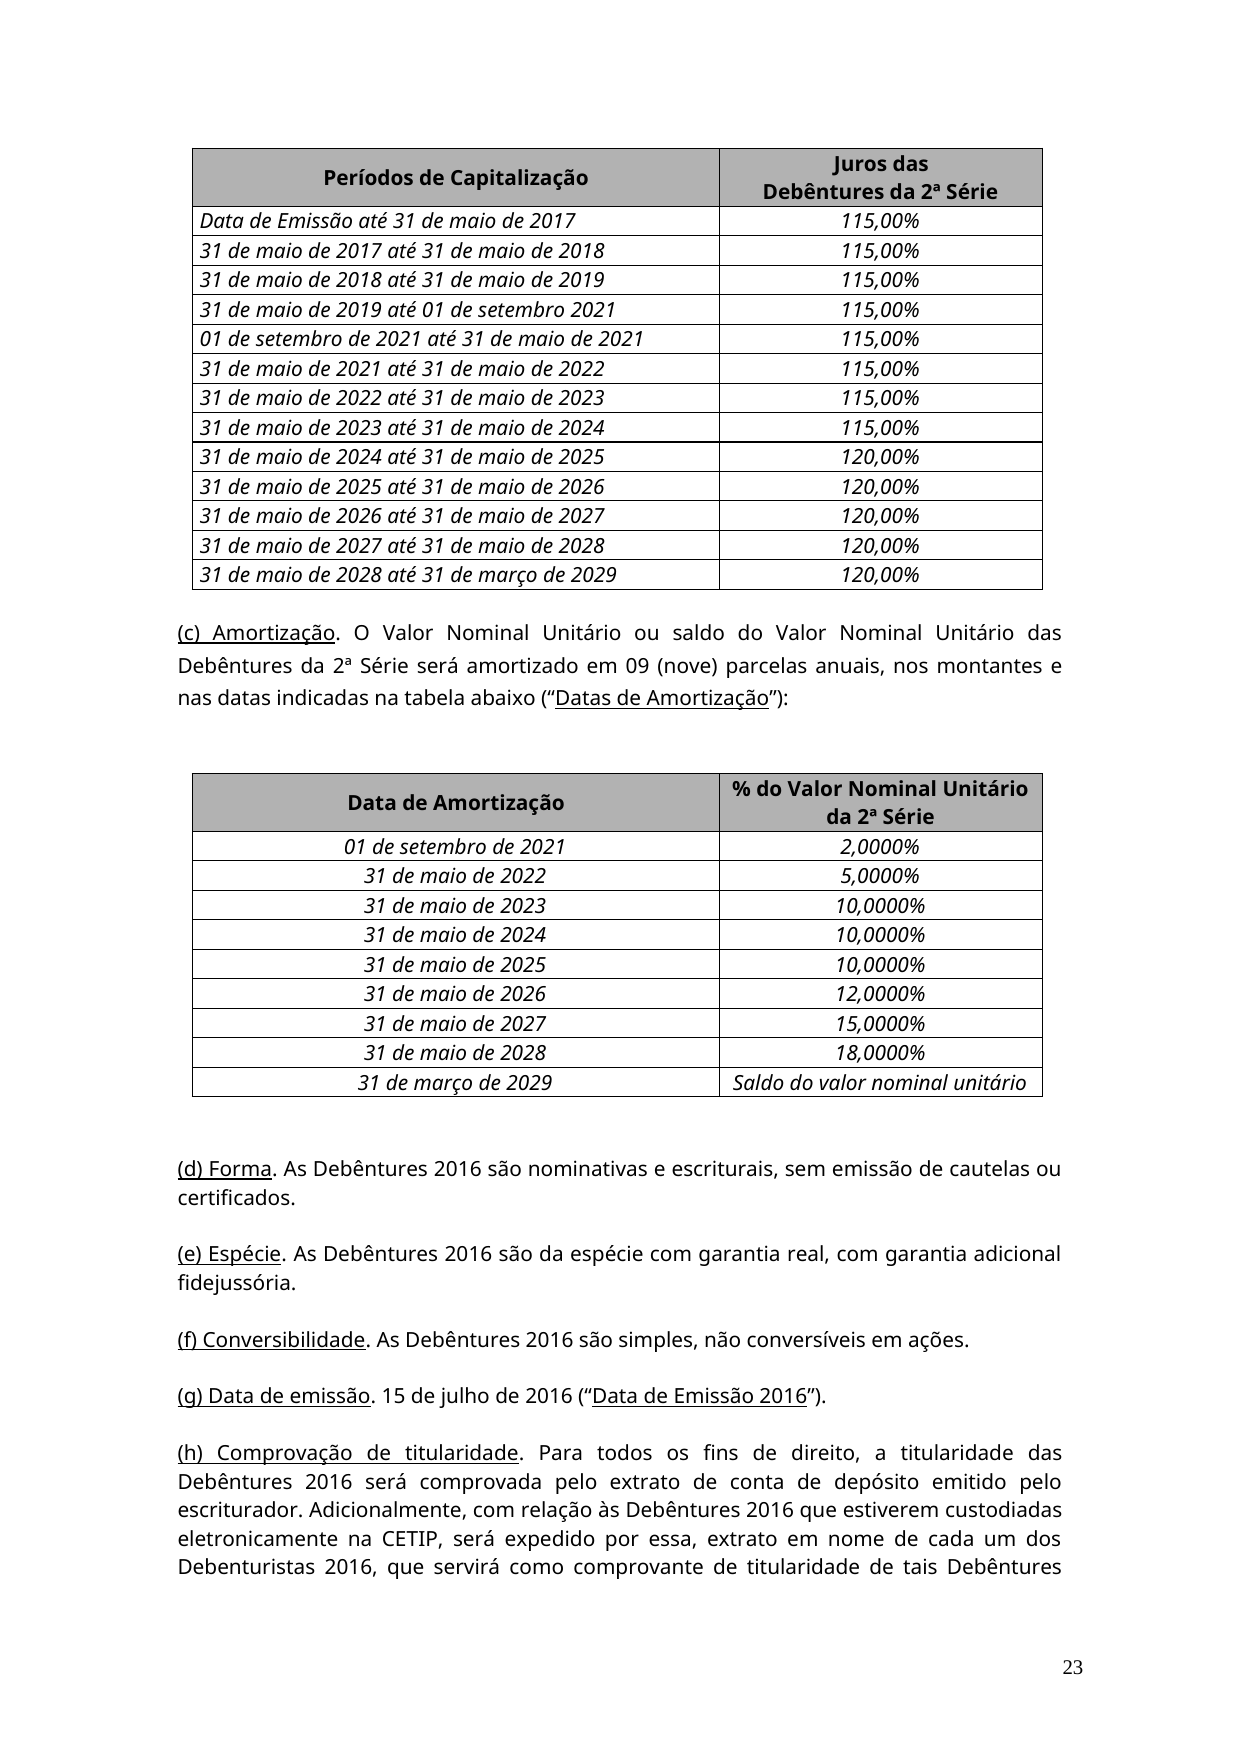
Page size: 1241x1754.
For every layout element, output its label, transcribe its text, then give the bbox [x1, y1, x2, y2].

table_cell 115,00% [720, 266, 1042, 294]
table_cell 12,0000% [720, 979, 1042, 1008]
table_cell 31 de maio de 2026 [193, 979, 719, 1008]
table_cell 31 de maio de 2017 até 31 de maio de 2018 [193, 236, 719, 264]
table_cell 31 de maio de 2022 até 31 de maio de 2023 [193, 384, 719, 412]
table_cell 120,00% [720, 531, 1042, 559]
table_cell 31 de maio de 2022 [193, 861, 719, 890]
table_cell 2,0000% [720, 832, 1042, 860]
table_cell 31 de maio de 2026 até 31 de maio de 2027 [193, 501, 719, 530]
table_cell 15,0000% [720, 1009, 1042, 1037]
table_header Juros das Debêntures da 2ª Série [720, 149, 1042, 206]
table_cell 01 de setembro de 2021 [193, 832, 719, 860]
table_cell Saldo do valor nominal unitário [720, 1068, 1042, 1096]
table_cell 10,0000% [720, 920, 1042, 949]
table_cell 01 de setembro de 2021 até 31 de maio de 2021 [193, 325, 719, 353]
table_cell 31 de maio de 2019 até 01 de setembro 2021 [193, 295, 719, 323]
table_cell 31 de maio de 2024 até 31 de maio de 2025 [193, 443, 719, 471]
table_cell 5,0000% [720, 861, 1042, 890]
text (c) Amortização. O Valor Nominal Unitário ou saldo do Valor Nominal Unitário das Debêntures da 2ª Série será amortizado em 09 (nove) parcelas anuais, nos montantes e nas datas indicadas na tabela abaixo (“Datas de Amortização”): [177, 618, 1063, 712]
table_cell Data de Emissão até 31 de maio de 2017 [193, 207, 719, 235]
table_cell 115,00% [720, 295, 1042, 323]
text (d) Forma. As Debêntures 2016 são nominativas e escriturais, sem emissão de cautelas ou certificados. [177, 1154, 1063, 1211]
table_cell 120,00% [720, 560, 1042, 589]
table_cell 31 de março de 2029 [193, 1068, 719, 1096]
table_cell 31 de maio de 2025 [193, 950, 719, 978]
table_cell 31 de maio de 2027 [193, 1009, 719, 1037]
text (g) Data de emissão. 15 de julho de 2016 (“Data de Emissão 2016”). [177, 1382, 1063, 1410]
table_cell 31 de maio de 2028 [193, 1038, 719, 1067]
table_cell 31 de maio de 2021 até 31 de maio de 2022 [193, 354, 719, 382]
table_cell 31 de maio de 2025 até 31 de maio de 2026 [193, 472, 719, 500]
table_cell 115,00% [720, 354, 1042, 382]
table_cell 115,00% [720, 236, 1042, 264]
table_cell 115,00% [720, 207, 1042, 235]
table_header Data de Amortização [193, 774, 719, 831]
table_cell 120,00% [720, 501, 1042, 530]
text (f) Conversibilidade. As Debêntures 2016 são simples, não conversíveis em ações. [177, 1325, 1063, 1353]
table_cell 31 de maio de 2027 até 31 de maio de 2028 [193, 531, 719, 559]
table_cell 31 de maio de 2023 [193, 891, 719, 919]
table_header % do Valor Nominal Unitário da 2ª Série [720, 774, 1042, 831]
table_cell 31 de maio de 2024 [193, 920, 719, 949]
table_cell 120,00% [720, 443, 1042, 471]
table_cell 10,0000% [720, 950, 1042, 978]
table_cell 115,00% [720, 384, 1042, 412]
table_cell 31 de maio de 2018 até 31 de maio de 2019 [193, 266, 719, 294]
table_cell 31 de maio de 2023 até 31 de maio de 2024 [193, 413, 719, 441]
table_cell 10,0000% [720, 891, 1042, 919]
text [177, 1438, 1063, 1581]
table_cell 31 de maio de 2028 até 31 de março de 2029 [193, 560, 719, 589]
table_cell 120,00% [720, 472, 1042, 500]
table_cell 115,00% [720, 413, 1042, 441]
table_header Períodos de Capitalização [193, 149, 719, 206]
text (e) Espécie. As Debêntures 2016 são da espécie com garantia real, com garantia adicional fidejussória. [177, 1239, 1063, 1296]
table_cell 18,0000% [720, 1038, 1042, 1067]
table_cell 115,00% [720, 325, 1042, 353]
